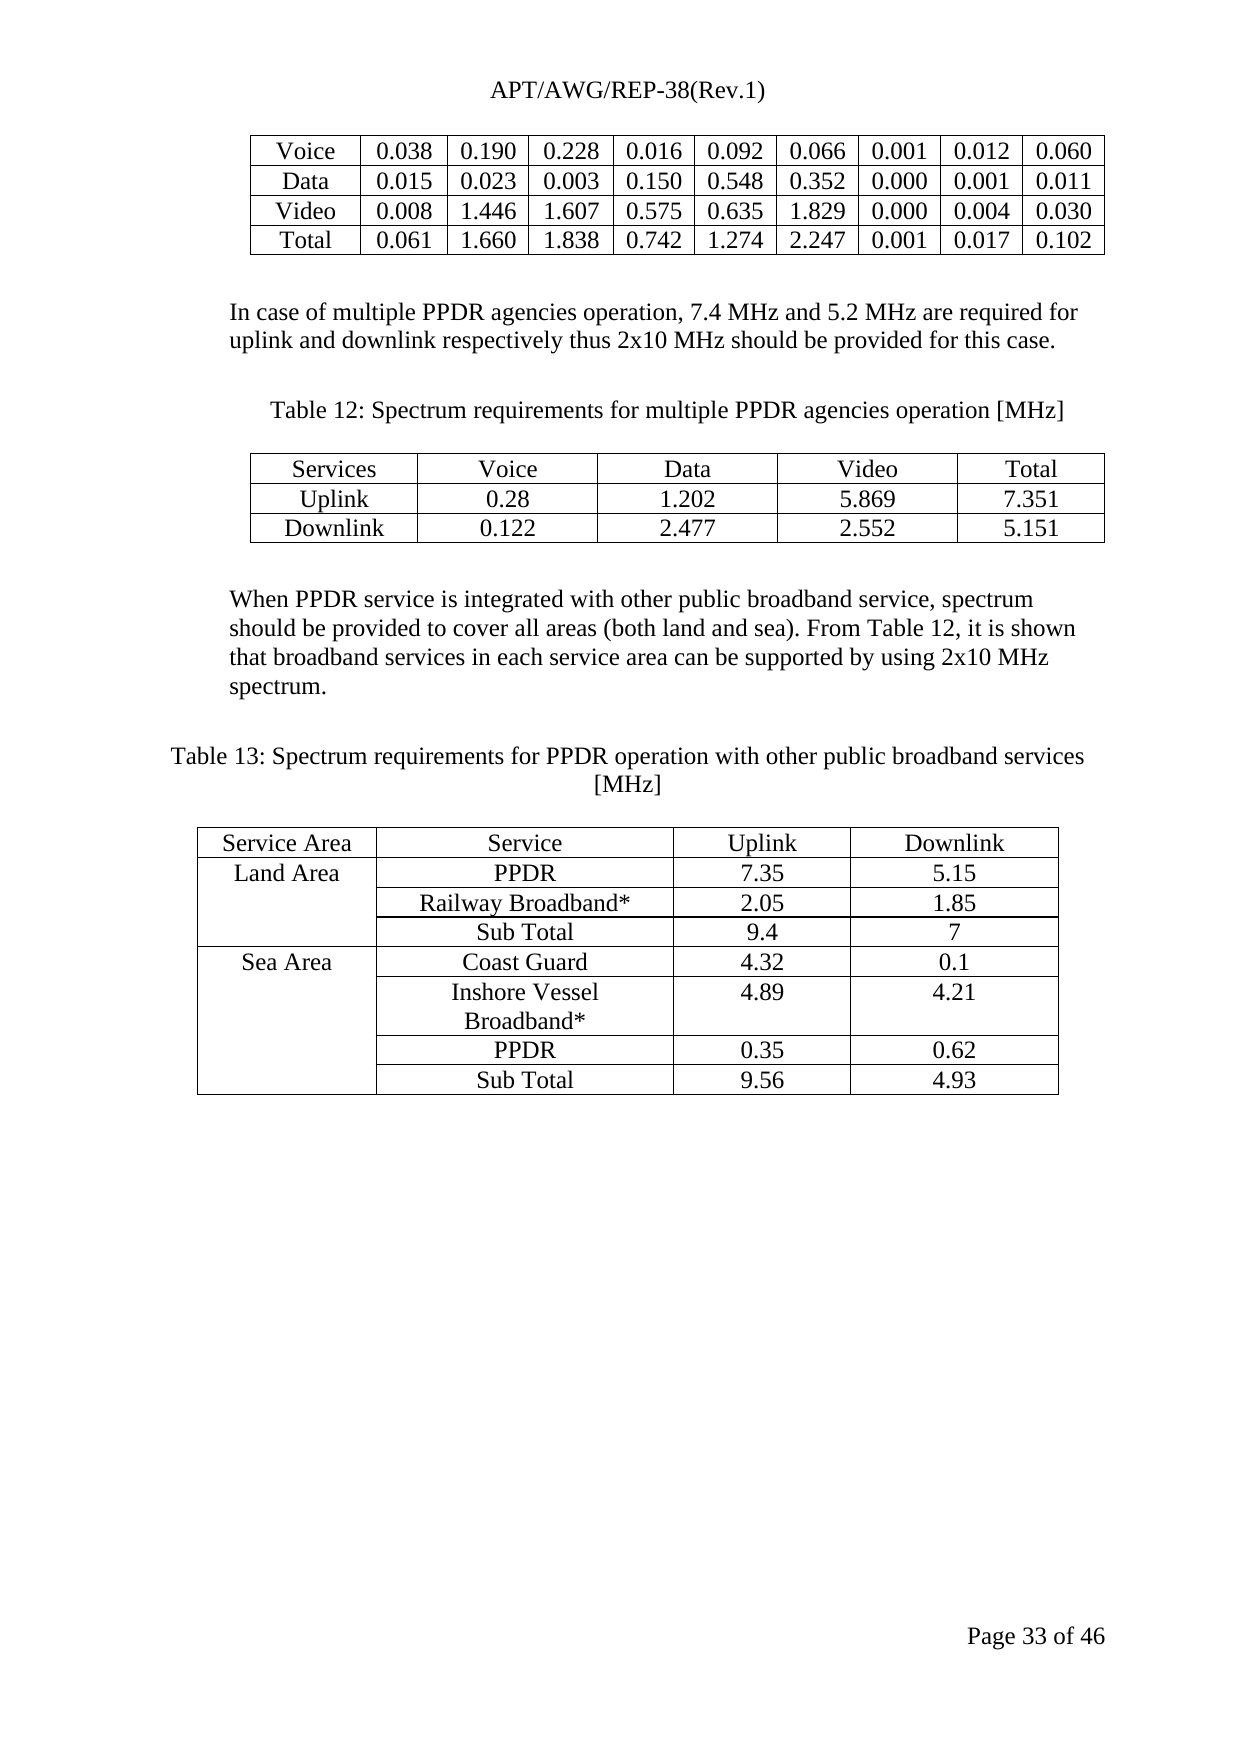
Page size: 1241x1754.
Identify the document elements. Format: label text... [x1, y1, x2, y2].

text Table 12: Spectrum requirements for multiple PPDR agencies operation [MHz] [229, 395, 1105, 424]
text In case of multiple PPDR agencies operation, 7.4 MHz and 5.2 MHz are required for uplink and downlink respectively thus 2x10 MHz should be provided for this case. [229, 297, 1105, 354]
table_cell 0.228 [529, 136, 613, 165]
table_cell 1.274 [695, 226, 776, 254]
table_cell PPDR [377, 1036, 673, 1064]
table_cell Video [251, 196, 360, 224]
table_cell 0.015 [361, 166, 447, 195]
table_cell 0.066 [777, 136, 858, 165]
table_cell 1.607 [529, 196, 613, 224]
table_cell 0.28 [418, 484, 597, 512]
table_header Services [251, 454, 417, 483]
table_cell 0.038 [361, 136, 447, 165]
table_cell 0.061 [361, 226, 447, 254]
table_cell 0.150 [614, 166, 694, 195]
table_cell 4.93 [851, 1065, 1058, 1094]
table_cell Uplink [251, 484, 417, 512]
table_cell 0.548 [695, 166, 776, 195]
table_cell 2.05 [674, 888, 850, 916]
table_cell 0.004 [941, 196, 1022, 224]
table_cell 1.85 [851, 888, 1058, 916]
table_cell 0.008 [361, 196, 447, 224]
table_cell 0.092 [695, 136, 776, 165]
table_cell 0.575 [614, 196, 694, 224]
table_cell Inshore Vessel Broadband* [377, 977, 673, 1034]
table_header Data [598, 454, 777, 483]
table_cell Downlink [251, 514, 417, 542]
table_cell 2.477 [598, 514, 777, 542]
table_cell 2.552 [778, 514, 957, 542]
table_cell 0.012 [941, 136, 1022, 165]
table_cell 2.247 [777, 226, 858, 254]
table_cell 0.742 [614, 226, 694, 254]
table_header Video [778, 454, 957, 483]
table_cell 7 [851, 918, 1058, 946]
table_cell 0.62 [851, 1036, 1058, 1064]
table_cell 0.35 [674, 1036, 850, 1064]
table_cell 0.001 [859, 226, 940, 254]
table_cell Total [251, 226, 360, 254]
table_cell 0.190 [448, 136, 528, 165]
table_cell Sub Total [377, 1065, 673, 1094]
table_cell 5.869 [778, 484, 957, 512]
table_cell 7.351 [958, 484, 1104, 512]
table_cell 0.001 [859, 136, 940, 165]
table_cell 1.660 [448, 226, 528, 254]
text When PPDR service is integrated with other public broadband service, spectrum should be provided to cover all areas (both land and sea). From Table 12, it is shown that broadband services in each service area can be supported by using 2x10 MHz spectrum. [229, 584, 1105, 699]
table_header Downlink [851, 828, 1058, 857]
table_cell 0.016 [614, 136, 694, 165]
table_cell 0.023 [448, 166, 528, 195]
table_cell 0.003 [529, 166, 613, 195]
table_cell Voice [251, 136, 360, 165]
table_cell 0.1 [851, 947, 1058, 976]
table_cell Railway Broadband* [377, 888, 673, 916]
table_header Uplink [674, 828, 850, 857]
table_cell 0.001 [941, 166, 1022, 195]
table_cell 4.32 [674, 947, 850, 976]
table_cell 0.011 [1023, 166, 1104, 195]
table_cell 0.352 [777, 166, 858, 195]
table_cell 0.060 [1023, 136, 1104, 165]
table_cell Sub Total [377, 918, 673, 946]
table_cell 0.102 [1023, 226, 1104, 254]
table_cell Land Area [198, 858, 376, 946]
table_cell 0.635 [695, 196, 776, 224]
table_header Voice [418, 454, 597, 483]
table_cell 9.56 [674, 1065, 850, 1094]
table_cell 0.030 [1023, 196, 1104, 224]
text Table 13: Spectrum requirements for PPDR operation with other public broadband services [MHz] [150, 741, 1105, 798]
table_cell 5.151 [958, 514, 1104, 542]
table_cell Data [251, 166, 360, 195]
table_cell 5.15 [851, 858, 1058, 887]
table_cell 0.000 [859, 196, 940, 224]
table_cell 9.4 [674, 918, 850, 946]
table_cell 1.838 [529, 226, 613, 254]
table_cell 0.122 [418, 514, 597, 542]
table_header Service Area [198, 828, 376, 857]
table_cell 1.202 [598, 484, 777, 512]
table_cell 0.017 [941, 226, 1022, 254]
table_cell 4.21 [851, 977, 1058, 1034]
table_cell 1.829 [777, 196, 858, 224]
table_cell 4.89 [674, 977, 850, 1034]
table_header Total [958, 454, 1104, 483]
table_cell 7.35 [674, 858, 850, 887]
table_header Service [377, 828, 673, 857]
table_cell PPDR [377, 858, 673, 887]
table_cell 0.000 [859, 166, 940, 195]
table_cell Coast Guard [377, 947, 673, 976]
table_cell 1.446 [448, 196, 528, 224]
table_cell Sea Area [198, 947, 376, 1094]
